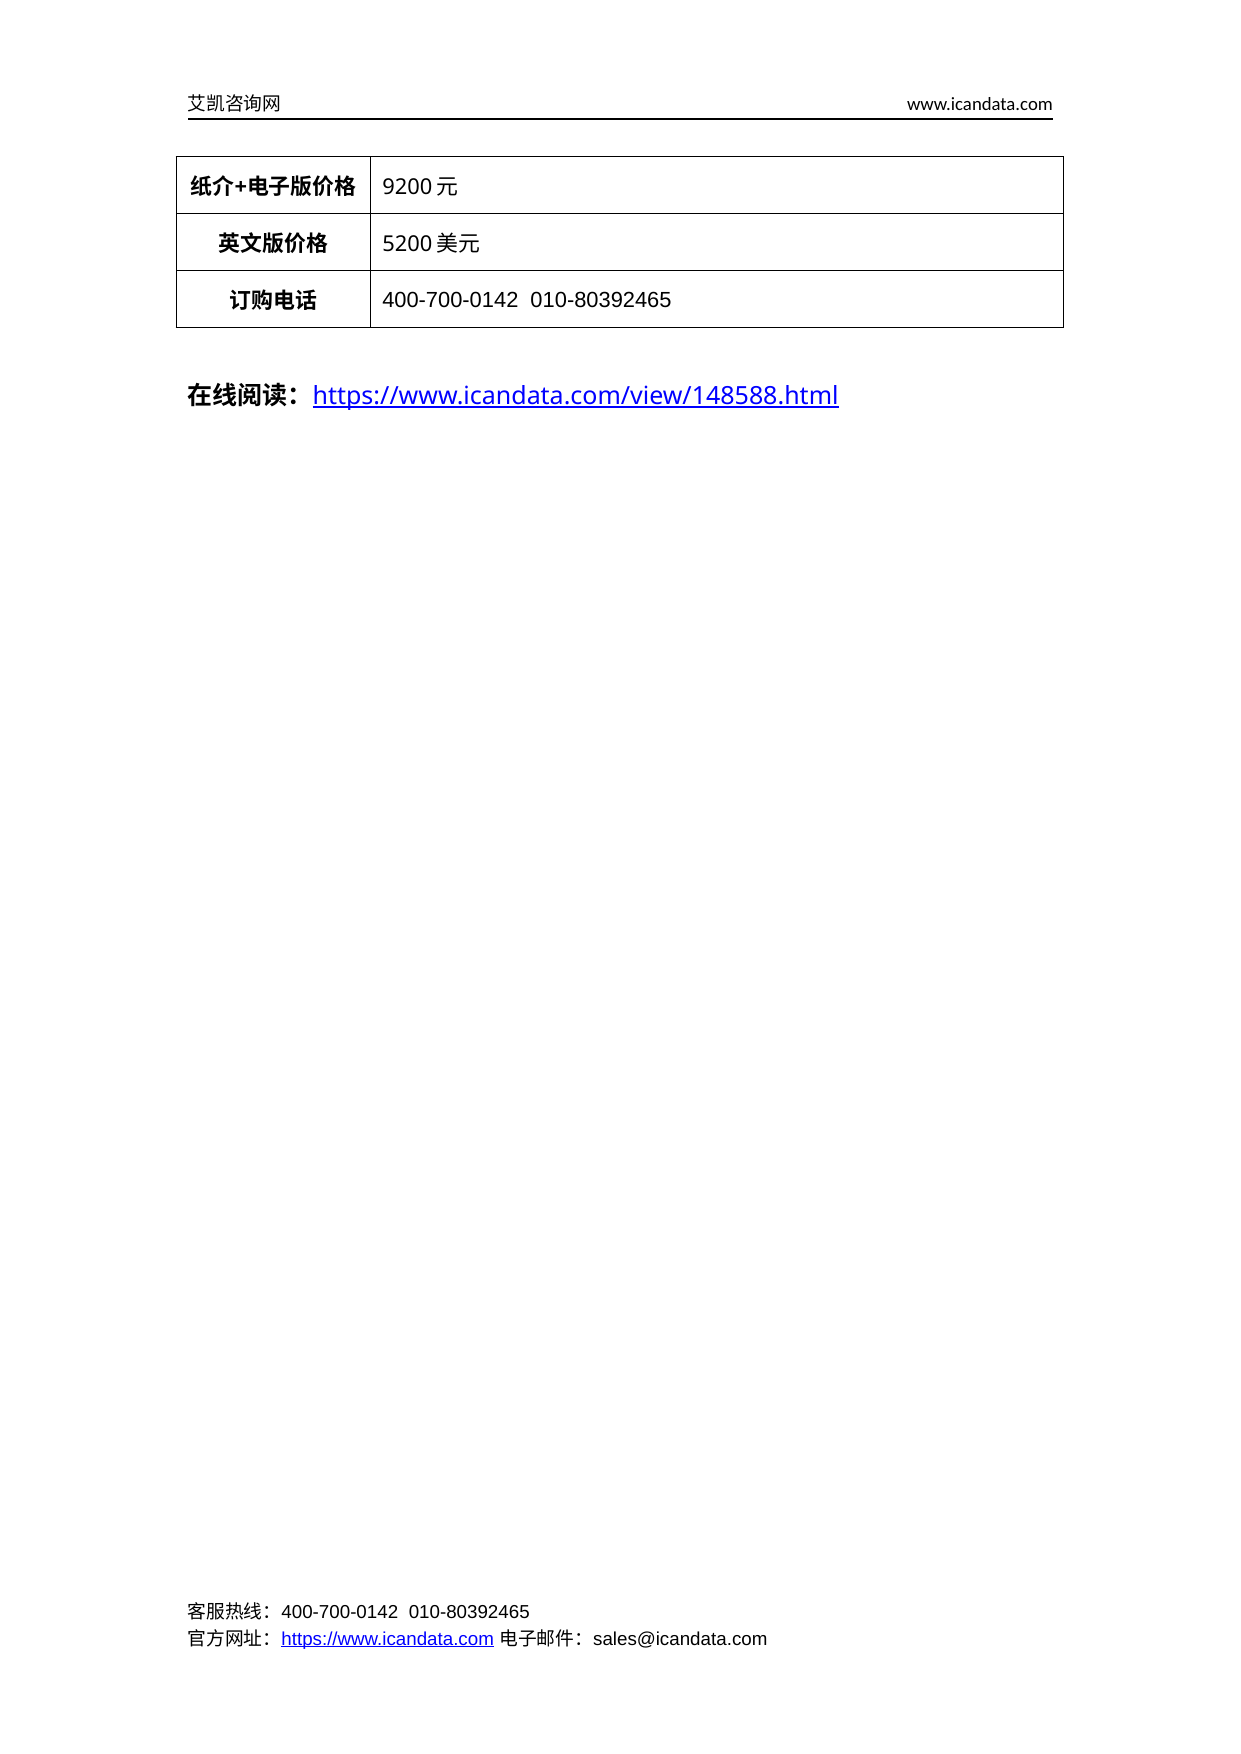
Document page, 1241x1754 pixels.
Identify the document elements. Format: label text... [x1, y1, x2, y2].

table_cell 9200元 [371, 157, 1063, 213]
text 在线阅读：https://www.icandata.com/view/148588.html [187, 361, 1053, 426]
table_cell 纸介+电子版价格 [177, 157, 370, 213]
table_cell 英文版价格 [177, 214, 370, 270]
table_cell 订购电话 [177, 271, 370, 327]
table_cell 5200美元 [371, 214, 1063, 270]
table_cell 400-700-0142 010-80392465 [371, 271, 1063, 327]
